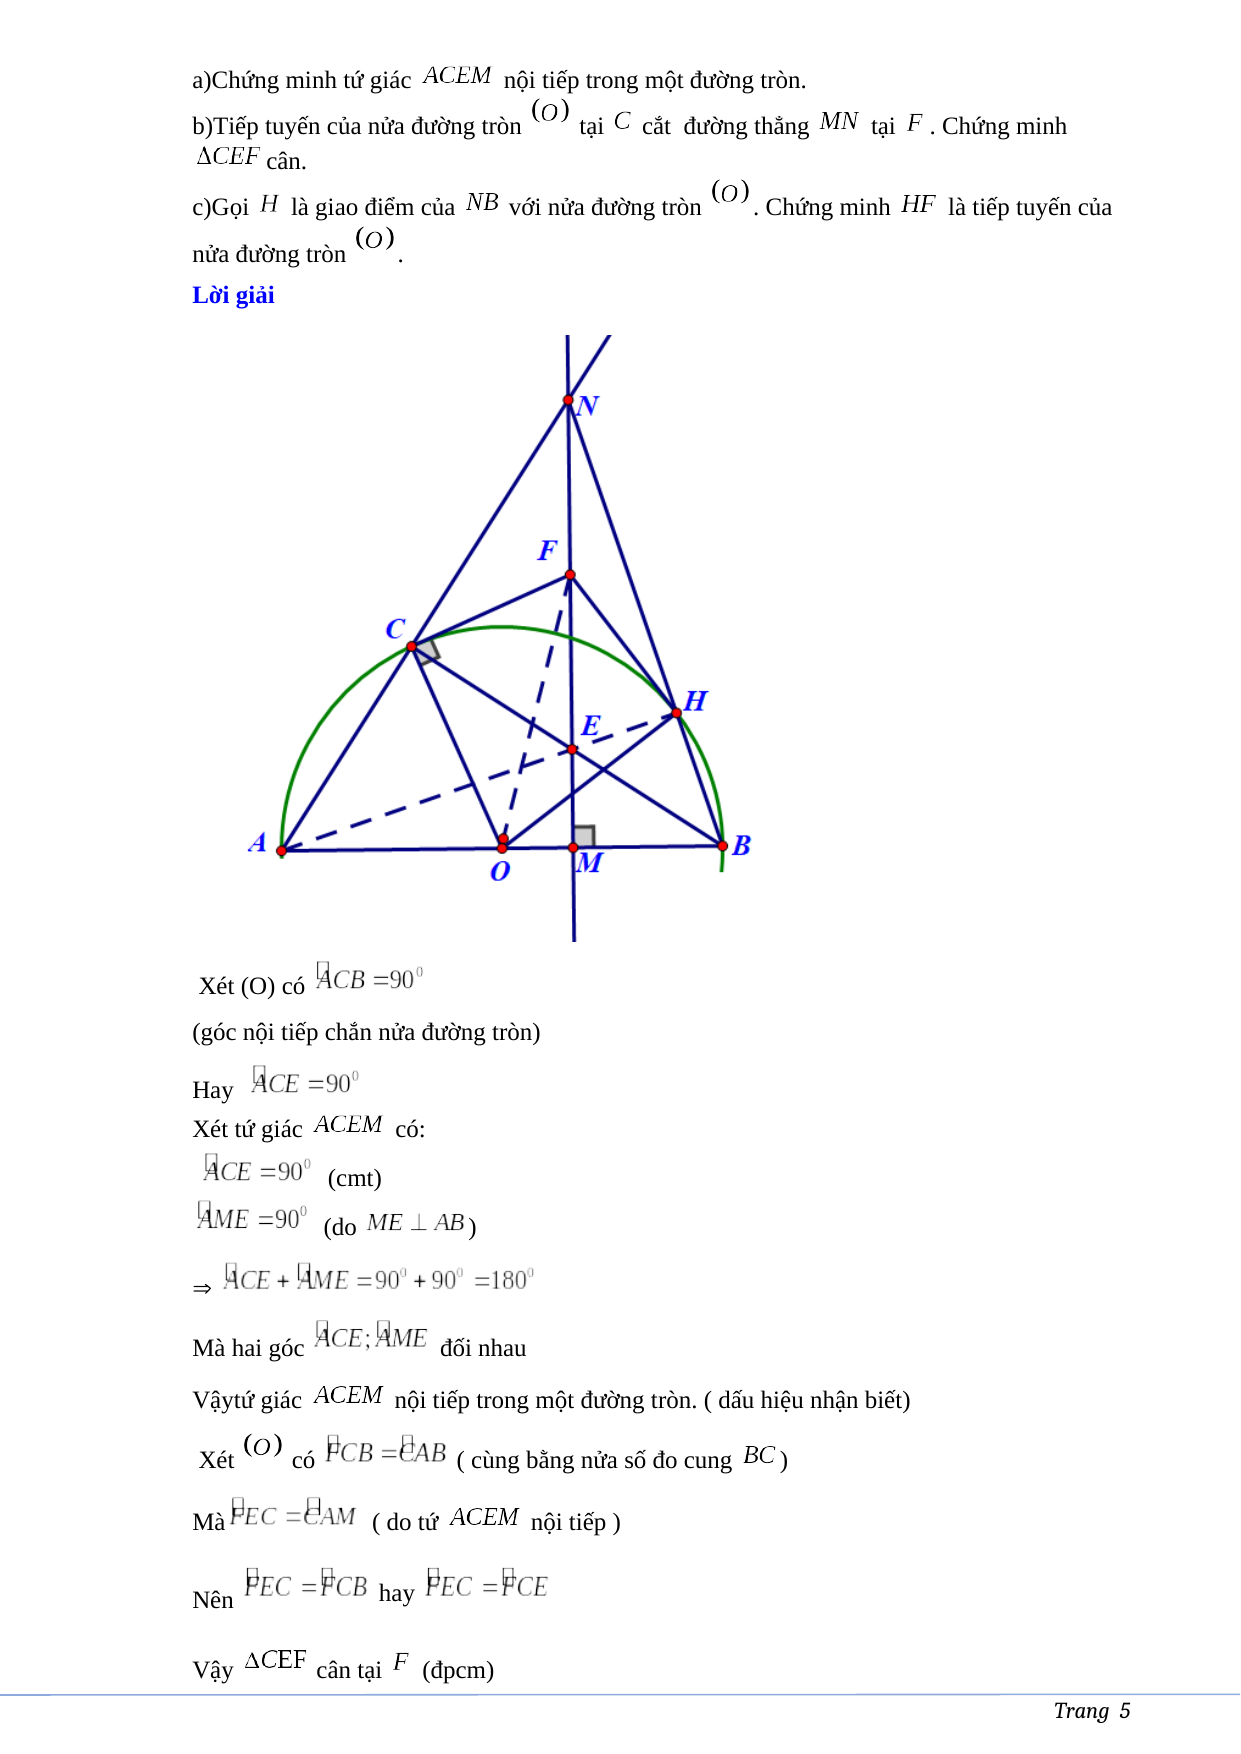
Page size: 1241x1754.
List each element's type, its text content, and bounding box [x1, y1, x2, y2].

text (cmt) [192, 1147, 1152, 1192]
text Xét (O) có [192, 955, 1152, 1000]
text a)Chứng minh tứ giác nội tiếp trong một đường tròn. [192, 59, 1152, 94]
text Hay [192, 1060, 1152, 1104]
text (góc nội tiếp chắn nửa đường tròn) [192, 1017, 1152, 1045]
text Lời giải [192, 280, 1152, 309]
text Vậytứ giác nội tiếp trong một đường tròn. ( dấu hiệu nhận biết) [192, 1379, 1152, 1414]
text Mà ( do tứ nội tiếp ) [192, 1491, 1152, 1536]
picture [192, 335, 783, 942]
text Nên hay [192, 1562, 1152, 1614]
text (do ) [192, 1196, 1152, 1240]
text c)Gọi là giao điểm của với nửa đường tròn . Chứng minh là tiếp tuyến của nửa đường tròn . [192, 175, 1152, 267]
text Xét có ( cùng bằng nửa số đo cung ) [192, 1428, 1152, 1474]
text b)Tiếp tuyến của nửa đường tròn tại cắt đường thẳng tại . Chứng minh cân. [192, 94, 1152, 175]
text Mà hai góc đối nhau [192, 1316, 1152, 1362]
text Xét tứ giác có: [192, 1108, 1152, 1143]
text Vậy cân tại (đpcm) [192, 1644, 1152, 1684]
